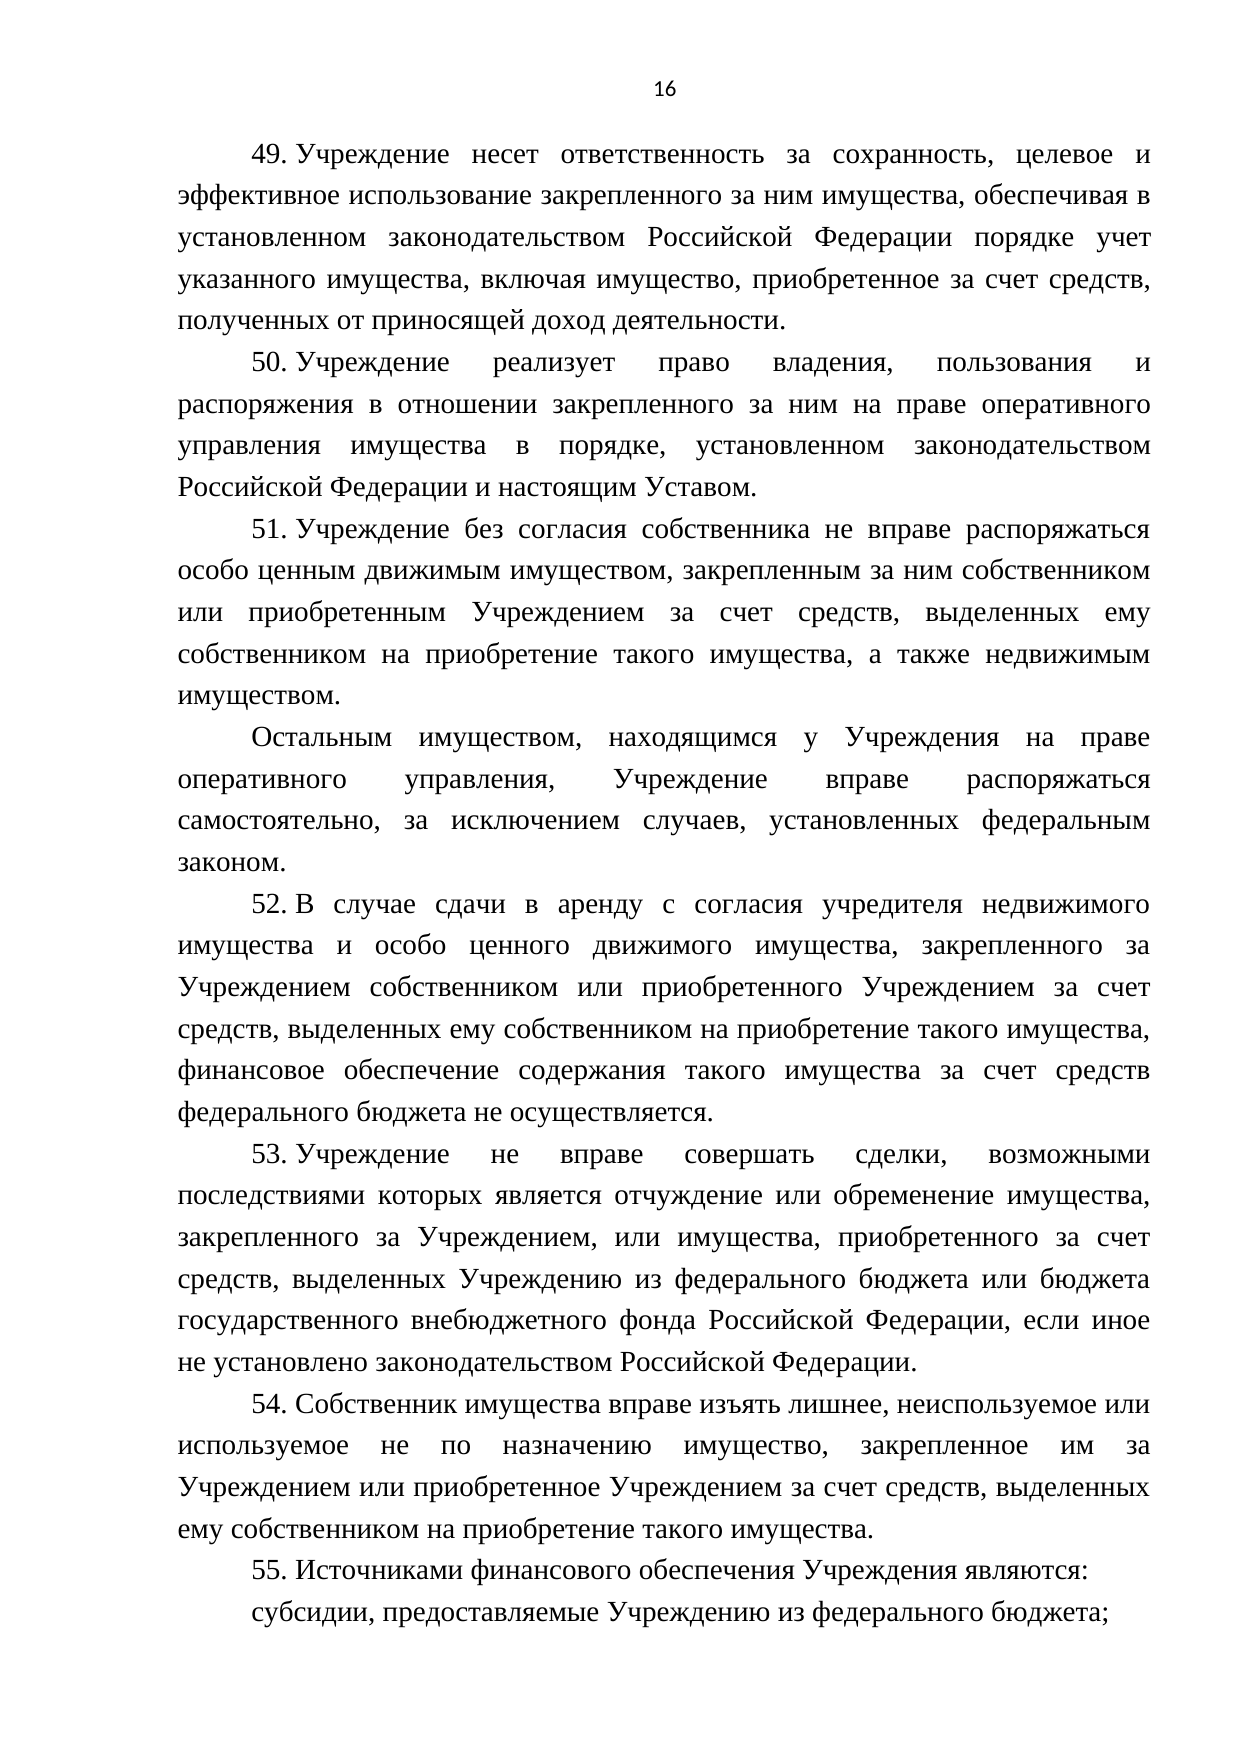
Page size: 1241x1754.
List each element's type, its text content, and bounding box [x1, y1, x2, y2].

text 53. Учреждение не вправе совершать сделки, возможными последствиями которых является отчуждение или обременение имущества, закрепленного за Учреждением, или имущества, приобретенного за счет средств, выделенных Учреждению из федерального бюджета или бюджета государственного внебюджетного фонда Российской Федерации, если иное не установлено законодательством Российской Федерации. [177, 1130, 1151, 1380]
text 54. Собственник имущества вправе изъять лишнее, неиспользуемое или используемое не по назначению имущество, закрепленное им за Учреждением или приобретенное Учреждением за счет средств, выделенных ему собственником на приобретение такого имущества. [177, 1380, 1151, 1546]
text 55. Источниками финансового обеспечения Учреждения являются: [177, 1546, 1151, 1588]
text субсидии, предоставляемые Учреждению из федерального бюджета; [177, 1588, 1151, 1630]
text Остальным имуществом, находящимся у Учреждения на праве оперативного управления, Учреждение вправе распоряжаться самостоятельно, за исключением случаев, установленных федеральным законом. [177, 713, 1151, 880]
text 51. Учреждение без согласия собственника не вправе распоряжаться особо ценным движимым имуществом, закрепленным за ним собственником или приобретенным Учреждением за счет средств, выделенных ему собственником на приобретение такого имущества, а также недвижимым имуществом. [177, 505, 1151, 713]
text 50. Учреждение реализует право владения, пользования и распоряжения в отношении закрепленного за ним на праве оперативного управления имущества в порядке, установленном законодательством Российской Федерации и настоящим Уставом. [177, 338, 1152, 505]
text 49. Учреждение несет ответственность за сохранность, целевое и эффективное использование закрепленного за ним имущества, обеспечивая в установленном законодательством Российской Федерации порядке учет указанного имущества, включая имущество, приобретенное за счет средств, полученных от приносящей доход деятельности. [177, 130, 1152, 338]
text 52. В случае сдачи в аренду с согласия учредителя недвижимого имущества и особо ценного движимого имущества, закрепленного за Учреждением собственником или приобретенного Учреждением за счет средств, выделенных ему собственником на приобретение такого имущества, финансовое обеспечение содержания такого имущества за счет средств федерального бюджета не осуществляется. [177, 880, 1151, 1130]
